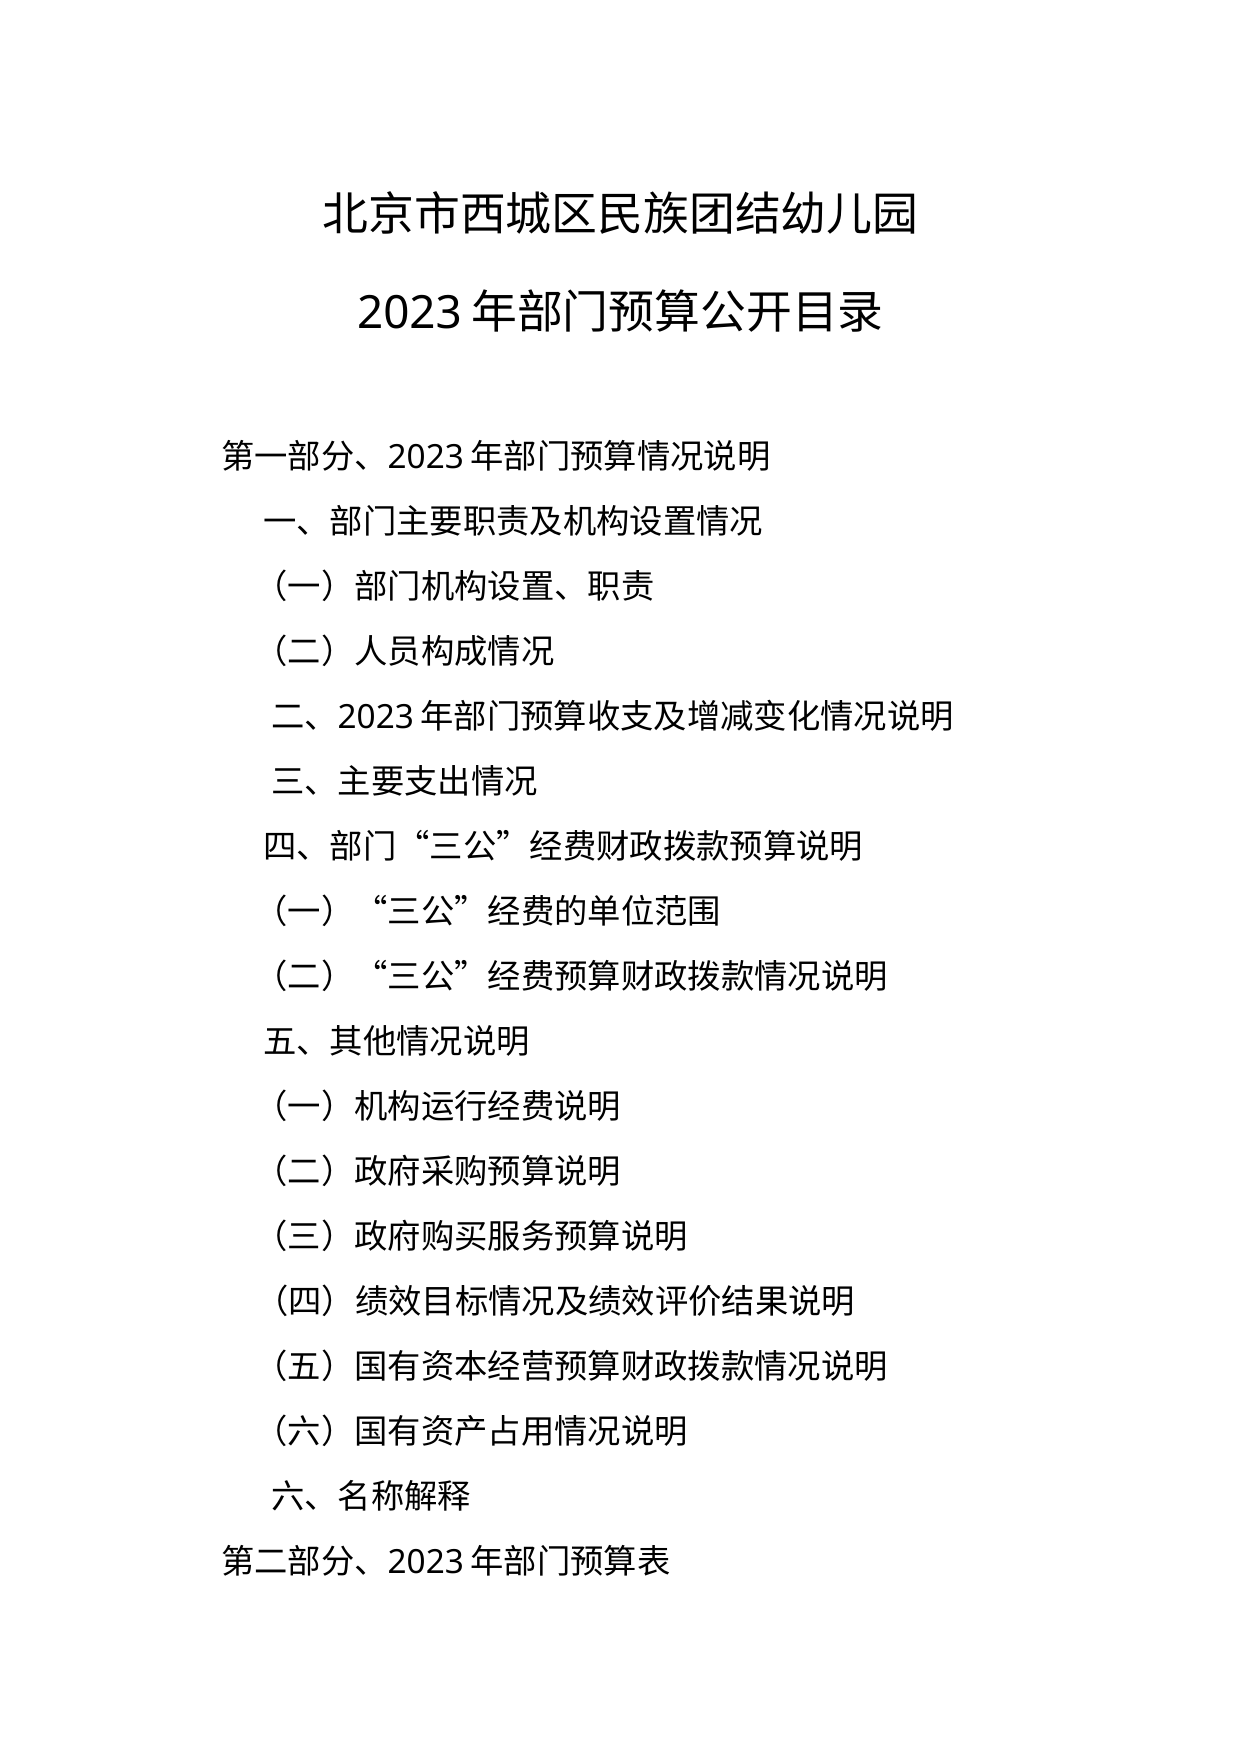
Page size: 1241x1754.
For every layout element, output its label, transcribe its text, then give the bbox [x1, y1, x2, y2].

text （一）部门机构设置、职责 [187, 552, 1053, 617]
text 六、名称解释 [187, 1462, 1053, 1527]
text （一）机构运行经费说明 [187, 1072, 1053, 1137]
text 三、主要支出情况 [187, 747, 1053, 812]
text （一）“三公”经费的单位范围 [187, 877, 1053, 942]
text 一、部门主要职责及机构设置情况 [187, 487, 1053, 552]
text 二、2023年部门预算收支及增减变化情况说明 [187, 682, 1053, 747]
text 北京市西城区民族团结幼儿园 [187, 162, 1053, 259]
text 五、其他情况说明 [187, 1007, 1053, 1072]
text （五）国有资本经营预算财政拨款情况说明 [187, 1332, 1053, 1397]
text （二）政府采购预算说明 [187, 1137, 1053, 1202]
text （六）国有资产占用情况说明 [187, 1397, 1053, 1462]
text （二）人员构成情况 [187, 617, 1053, 682]
text 四、部门“三公”经费财政拨款预算说明 [187, 812, 1053, 877]
text 第一部分、2023年部门预算情况说明 [187, 422, 1053, 487]
text 第二部分、2023年部门预算表 [187, 1527, 1053, 1592]
text （二）“三公”经费预算财政拨款情况说明 [187, 942, 1053, 1007]
text （四）绩效目标情况及绩效评价结果说明 [187, 1267, 1053, 1332]
text 2023年部门预算公开目录 [187, 259, 1053, 357]
text （三）政府购买服务预算说明 [187, 1202, 1053, 1267]
